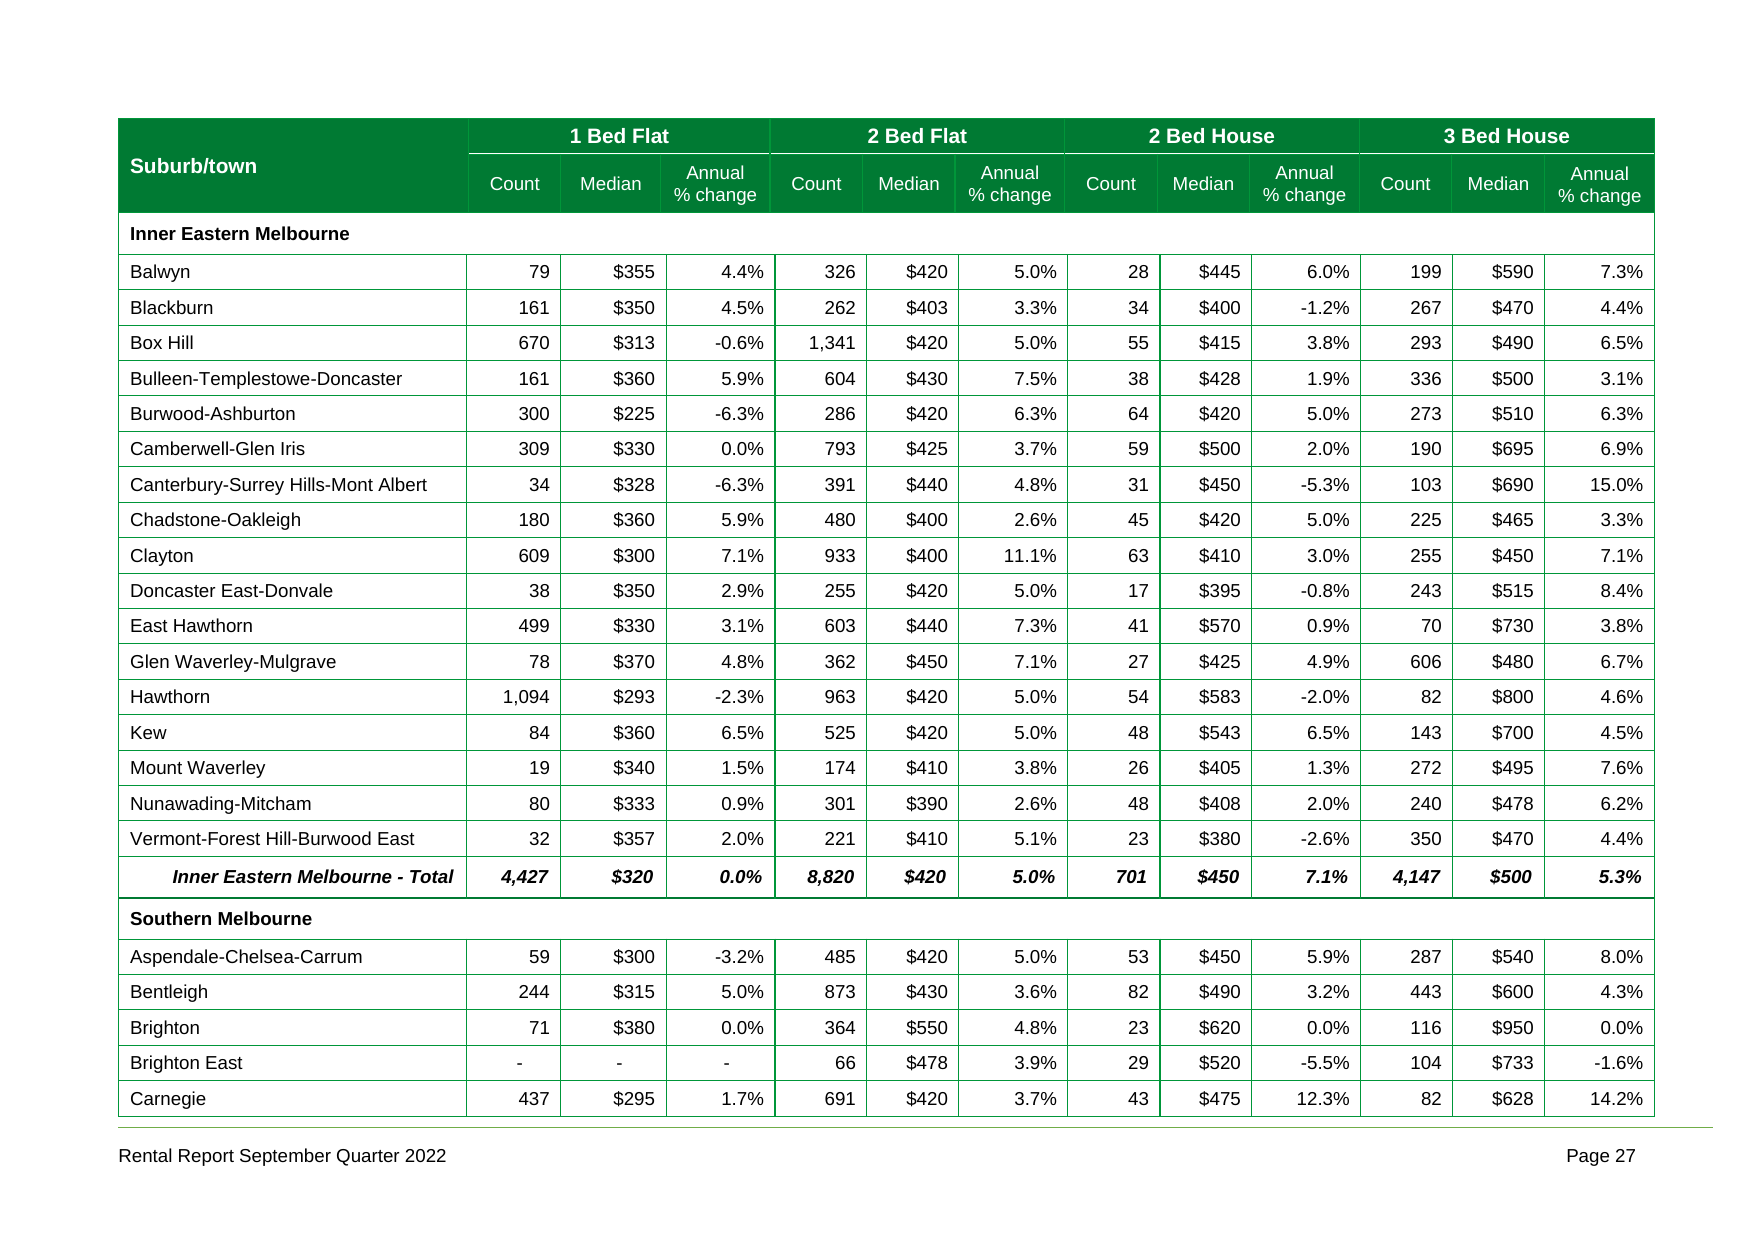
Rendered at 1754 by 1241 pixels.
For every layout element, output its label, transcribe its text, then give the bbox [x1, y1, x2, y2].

table_cell $328 [561, 467, 666, 502]
table_cell 7.3% [959, 609, 1067, 643]
table_cell $295 [561, 1081, 666, 1116]
table_cell -6.3% [667, 396, 774, 431]
table_cell 2.0% [1252, 432, 1360, 466]
table_cell 15.0% [1545, 467, 1654, 502]
table_cell 1.9% [1252, 361, 1360, 395]
table_cell $490 [1161, 975, 1251, 1009]
table_cell $733 [1453, 1046, 1544, 1080]
table_cell 0.9% [667, 786, 774, 820]
table_cell 480 [776, 503, 866, 537]
table_cell $420 [867, 857, 958, 897]
table_cell Glen Waverley-Mulgrave [119, 644, 466, 679]
table_cell Median [863, 155, 954, 212]
table_cell $360 [561, 503, 666, 537]
table_cell $395 [1161, 574, 1251, 608]
table_cell $420 [867, 680, 958, 714]
table_cell 7.1% [1545, 538, 1654, 572]
table_cell 243 [1361, 574, 1452, 608]
table_cell Inner Eastern Melbourne [119, 213, 1654, 254]
table_cell 0.0% [667, 1010, 774, 1045]
table_cell 7.6% [1545, 751, 1654, 785]
table_cell 26 [1068, 751, 1159, 785]
table_cell $628 [1453, 1081, 1544, 1116]
table_cell $425 [1161, 644, 1251, 679]
table_cell 4.8% [959, 467, 1067, 502]
table_cell $410 [867, 821, 958, 856]
table_cell Carnegie [119, 1081, 466, 1116]
table_cell 255 [1361, 538, 1452, 572]
table_cell $313 [561, 326, 666, 360]
table_cell Brighton East [119, 1046, 466, 1080]
table_cell 6.3% [959, 396, 1067, 431]
table_cell 3.8% [959, 751, 1067, 785]
table_cell 364 [776, 1010, 866, 1045]
table_cell $350 [561, 574, 666, 608]
table_cell 3.7% [959, 432, 1067, 466]
table_cell $500 [1453, 361, 1544, 395]
table_cell $420 [867, 940, 958, 974]
table_cell $420 [867, 1081, 958, 1116]
table_cell 3.3% [959, 290, 1067, 324]
table_cell 1,094 [467, 680, 560, 714]
table_cell 12.3% [1252, 1081, 1360, 1116]
table_cell -3.2% [667, 940, 774, 974]
table_cell $695 [1453, 432, 1544, 466]
table_cell 161 [467, 361, 560, 395]
table_cell 4.8% [667, 644, 774, 679]
table_cell 4.3% [1545, 975, 1654, 1009]
table_cell 84 [467, 715, 560, 749]
table_cell 7.1% [667, 538, 774, 572]
table_cell $510 [1453, 396, 1544, 431]
table_cell Count [1360, 155, 1451, 212]
table_cell $320 [561, 857, 666, 897]
table_cell 1,341 [776, 326, 866, 360]
table_cell $350 [561, 290, 666, 324]
table_cell - [561, 1046, 666, 1080]
table_cell $500 [1161, 432, 1251, 466]
table_cell $300 [561, 940, 666, 974]
table_cell $425 [867, 432, 958, 466]
table_cell 2.0% [667, 821, 774, 856]
table_cell 79 [467, 255, 560, 289]
table_cell $380 [561, 1010, 666, 1045]
table_cell Burwood-Ashburton [119, 396, 466, 431]
table_cell 7.3% [1545, 255, 1654, 289]
table_cell 3.9% [959, 1046, 1067, 1080]
table_cell 262 [776, 290, 866, 324]
table_cell Nunawading-Mitcham [119, 786, 466, 820]
table_cell -2.3% [667, 680, 774, 714]
table_cell $950 [1453, 1010, 1544, 1045]
table_cell 3.2% [1252, 975, 1360, 1009]
table_cell 1.7% [667, 1081, 774, 1116]
table_cell 5.0% [959, 255, 1067, 289]
table_cell 31 [1068, 467, 1159, 502]
table_cell 437 [467, 1081, 560, 1116]
table_cell 391 [776, 467, 866, 502]
table_cell 0.0% [667, 857, 774, 897]
table_cell $300 [561, 538, 666, 572]
table_cell -0.6% [667, 326, 774, 360]
table_cell 161 [467, 290, 560, 324]
table_cell 5.0% [959, 326, 1067, 360]
table_cell 525 [776, 715, 866, 749]
table_cell $360 [561, 361, 666, 395]
table_cell $357 [561, 821, 666, 856]
table_cell $330 [561, 432, 666, 466]
table_cell 103 [1361, 467, 1452, 502]
table_cell 7.1% [959, 644, 1067, 679]
table_cell 6.5% [1252, 715, 1360, 749]
table_cell 78 [467, 644, 560, 679]
table_cell 82 [1361, 680, 1452, 714]
table_cell 606 [1361, 644, 1452, 679]
table_cell $570 [1161, 609, 1251, 643]
table_cell $420 [867, 715, 958, 749]
table_cell $315 [561, 975, 666, 1009]
table_cell 5.0% [959, 574, 1067, 608]
table_header 3 Bed House [1360, 119, 1654, 153]
table_cell $515 [1453, 574, 1544, 608]
table_cell Southern Melbourne [119, 899, 1654, 938]
table_cell 11.1% [959, 538, 1067, 572]
table_cell 104 [1361, 1046, 1452, 1080]
table_cell $490 [1453, 326, 1544, 360]
table_cell 53 [1068, 940, 1159, 974]
table_cell $690 [1453, 467, 1544, 502]
table_cell 3.8% [1545, 609, 1654, 643]
table_cell Annual % change [661, 155, 769, 212]
table_cell $380 [1161, 821, 1251, 856]
table_cell 309 [467, 432, 560, 466]
table_cell $390 [867, 786, 958, 820]
table_cell $450 [1161, 467, 1251, 502]
table_cell 4.5% [667, 290, 774, 324]
table_cell 5.0% [959, 857, 1067, 897]
table_cell 116 [1361, 1010, 1452, 1045]
table_cell 59 [1068, 432, 1159, 466]
table_cell 8.4% [1545, 574, 1654, 608]
table_cell Bulleen-Templestowe-Doncaster [119, 361, 466, 395]
table_cell -5.5% [1252, 1046, 1360, 1080]
table_cell 4.4% [667, 255, 774, 289]
table_cell -1.2% [1252, 290, 1360, 324]
table_cell 4.5% [1545, 715, 1654, 749]
table_cell $520 [1161, 1046, 1251, 1080]
table_cell 3.3% [1545, 503, 1654, 537]
table_cell 5.0% [1252, 503, 1360, 537]
table_cell $450 [1453, 538, 1544, 572]
table_cell 174 [776, 751, 866, 785]
table_cell 41 [1068, 609, 1159, 643]
table_cell $420 [867, 326, 958, 360]
table_cell Median [1452, 155, 1544, 212]
table_cell 82 [1068, 975, 1159, 1009]
table_cell 7.1% [1252, 857, 1360, 897]
table_cell 6.7% [1545, 644, 1654, 679]
table_cell $478 [1453, 786, 1544, 820]
table_cell Kew [119, 715, 466, 749]
table_cell Clayton [119, 538, 466, 572]
table_cell Annual % change [956, 155, 1064, 212]
table_cell $700 [1453, 715, 1544, 749]
table_cell 485 [776, 940, 866, 974]
table_cell $470 [1453, 290, 1544, 324]
table_cell $355 [561, 255, 666, 289]
table_cell 70 [1361, 609, 1452, 643]
table_cell 350 [1361, 821, 1452, 856]
table_cell 5.3% [1545, 857, 1654, 897]
table_cell 362 [776, 644, 866, 679]
table_cell 691 [776, 1081, 866, 1116]
table_cell $420 [1161, 503, 1251, 537]
table_cell 71 [467, 1010, 560, 1045]
table_cell 23 [1068, 1010, 1159, 1045]
table_cell 336 [1361, 361, 1452, 395]
table_cell $465 [1453, 503, 1544, 537]
table_cell $410 [867, 751, 958, 785]
table_cell 8.0% [1545, 940, 1654, 974]
table_cell 0.0% [667, 432, 774, 466]
table_cell $450 [1161, 940, 1251, 974]
table_cell 6.3% [1545, 396, 1654, 431]
table_cell $410 [1161, 538, 1251, 572]
table_cell 4.9% [1252, 644, 1360, 679]
table_cell $600 [1453, 975, 1544, 1009]
table_cell $445 [1161, 255, 1251, 289]
table_cell 5.0% [959, 940, 1067, 974]
table_cell 63 [1068, 538, 1159, 572]
table_cell 4,147 [1361, 857, 1452, 897]
table_cell 326 [776, 255, 866, 289]
table_cell 609 [467, 538, 560, 572]
table_cell 7.5% [959, 361, 1067, 395]
table_cell 5.1% [959, 821, 1067, 856]
table_cell 4.8% [959, 1010, 1067, 1045]
table_cell 273 [1361, 396, 1452, 431]
table_cell 55 [1068, 326, 1159, 360]
table_cell $540 [1453, 940, 1544, 974]
table_cell 48 [1068, 786, 1159, 820]
table_cell 499 [467, 609, 560, 643]
table_cell $450 [1161, 857, 1251, 897]
table_cell 45 [1068, 503, 1159, 537]
table_cell 6.2% [1545, 786, 1654, 820]
table_cell $420 [1161, 396, 1251, 431]
table_header Suburb/town [119, 119, 468, 212]
table_cell -2.0% [1252, 680, 1360, 714]
table_cell 27 [1068, 644, 1159, 679]
table_cell Annual % change [1545, 155, 1654, 212]
table_cell Hawthorn [119, 680, 466, 714]
table_cell $405 [1161, 751, 1251, 785]
table_cell Bentleigh [119, 975, 466, 1009]
table_cell 8,820 [776, 857, 866, 897]
table_cell 0.9% [1252, 609, 1360, 643]
table_cell 5.0% [959, 715, 1067, 749]
table_cell $420 [867, 396, 958, 431]
table_cell 272 [1361, 751, 1452, 785]
table_cell 604 [776, 361, 866, 395]
table_cell 6.0% [1252, 255, 1360, 289]
table_cell 54 [1068, 680, 1159, 714]
table_cell 59 [467, 940, 560, 974]
table_cell 963 [776, 680, 866, 714]
table_cell $428 [1161, 361, 1251, 395]
table_cell 34 [1068, 290, 1159, 324]
table_header 2 Bed House [1065, 119, 1359, 153]
table_cell 4.6% [1545, 680, 1654, 714]
table_cell 82 [1361, 1081, 1452, 1116]
table_cell 1.5% [667, 751, 774, 785]
table_cell 221 [776, 821, 866, 856]
table_cell Box Hill [119, 326, 466, 360]
table_cell - [667, 1046, 774, 1080]
table_cell Vermont-Forest Hill-Burwood East [119, 821, 466, 856]
table_cell 4.4% [1545, 821, 1654, 856]
table_cell Mount Waverley [119, 751, 466, 785]
table_cell 293 [1361, 326, 1452, 360]
table_cell $403 [867, 290, 958, 324]
table_cell $400 [867, 538, 958, 572]
table_cell $360 [561, 715, 666, 749]
table_cell Count [1065, 155, 1157, 212]
table_cell 3.7% [959, 1081, 1067, 1116]
table_cell $543 [1161, 715, 1251, 749]
table_cell 287 [1361, 940, 1452, 974]
table_cell $400 [867, 503, 958, 537]
table_cell $590 [1453, 255, 1544, 289]
table_header 1 Bed Flat [469, 119, 769, 153]
table_cell 240 [1361, 786, 1452, 820]
table_cell 6.9% [1545, 432, 1654, 466]
table_cell 793 [776, 432, 866, 466]
table_cell 4,427 [467, 857, 560, 897]
table_cell - [467, 1046, 560, 1080]
table_cell $430 [867, 361, 958, 395]
table_cell 6.5% [667, 715, 774, 749]
table_cell 3.8% [1252, 326, 1360, 360]
table_cell 190 [1361, 432, 1452, 466]
table_cell 4.4% [1545, 290, 1654, 324]
table_cell 701 [1068, 857, 1159, 897]
table_cell 2.6% [959, 503, 1067, 537]
table_cell $440 [867, 467, 958, 502]
table_cell $480 [1453, 644, 1544, 679]
table_cell 5.9% [667, 503, 774, 537]
table_header 2 Bed Flat [771, 119, 1064, 153]
table_cell 28 [1068, 255, 1159, 289]
table_cell 603 [776, 609, 866, 643]
table_cell 48 [1068, 715, 1159, 749]
table_cell 5.9% [667, 361, 774, 395]
table_cell $370 [561, 644, 666, 679]
table_cell -1.6% [1545, 1046, 1654, 1080]
table_cell $420 [867, 574, 958, 608]
table_cell 64 [1068, 396, 1159, 431]
table_cell $800 [1453, 680, 1544, 714]
table_cell Balwyn [119, 255, 466, 289]
table_cell 180 [467, 503, 560, 537]
table_cell $415 [1161, 326, 1251, 360]
table_cell Count [469, 155, 560, 212]
table_cell 23 [1068, 821, 1159, 856]
table_cell Annual % change [1250, 155, 1359, 212]
table_cell 933 [776, 538, 866, 572]
table_cell 5.0% [1252, 396, 1360, 431]
table_cell $550 [867, 1010, 958, 1045]
table_cell $730 [1453, 609, 1544, 643]
table_cell 32 [467, 821, 560, 856]
table_cell Brighton [119, 1010, 466, 1045]
table_cell Chadstone-Oakleigh [119, 503, 466, 537]
table_cell -6.3% [667, 467, 774, 502]
table_cell 873 [776, 975, 866, 1009]
table_cell 5.0% [667, 975, 774, 1009]
table_cell 301 [776, 786, 866, 820]
table_cell -2.6% [1252, 821, 1360, 856]
table_cell $583 [1161, 680, 1251, 714]
table_cell 443 [1361, 975, 1452, 1009]
table_cell $440 [867, 609, 958, 643]
table_cell 199 [1361, 255, 1452, 289]
table_cell 300 [467, 396, 560, 431]
table_cell 670 [467, 326, 560, 360]
table_cell $225 [561, 396, 666, 431]
table_cell -5.3% [1252, 467, 1360, 502]
table_cell $293 [561, 680, 666, 714]
table_cell 0.0% [1545, 1010, 1654, 1045]
table_cell 286 [776, 396, 866, 431]
table_cell 6.5% [1545, 326, 1654, 360]
table_cell Inner Eastern Melbourne - Total [119, 857, 466, 897]
table_cell Blackburn [119, 290, 466, 324]
table_cell 14.2% [1545, 1081, 1654, 1116]
table_cell Count [771, 155, 862, 212]
table_cell 38 [1068, 361, 1159, 395]
table_cell 244 [467, 975, 560, 1009]
table_cell 34 [467, 467, 560, 502]
table_cell 267 [1361, 290, 1452, 324]
table_cell Median [1158, 155, 1249, 212]
table_cell $330 [561, 609, 666, 643]
table_cell $475 [1161, 1081, 1251, 1116]
table_cell 17 [1068, 574, 1159, 608]
table_cell $340 [561, 751, 666, 785]
table_cell 143 [1361, 715, 1452, 749]
table_cell 5.0% [959, 680, 1067, 714]
table_cell 29 [1068, 1046, 1159, 1080]
table_cell $470 [1453, 821, 1544, 856]
table_cell Camberwell-Glen Iris [119, 432, 466, 466]
table_cell 2.0% [1252, 786, 1360, 820]
table_cell $430 [867, 975, 958, 1009]
table_cell 3.6% [959, 975, 1067, 1009]
table_cell 3.1% [667, 609, 774, 643]
table_cell 255 [776, 574, 866, 608]
table_cell -0.8% [1252, 574, 1360, 608]
table_cell 43 [1068, 1081, 1159, 1116]
table_cell 225 [1361, 503, 1452, 537]
table_cell 2.9% [667, 574, 774, 608]
table_cell $478 [867, 1046, 958, 1080]
table_cell $450 [867, 644, 958, 679]
table_cell Doncaster East-Donvale [119, 574, 466, 608]
table_cell 0.0% [1252, 1010, 1360, 1045]
table_cell 38 [467, 574, 560, 608]
table_cell $495 [1453, 751, 1544, 785]
table_cell 66 [776, 1046, 866, 1080]
table_cell 1.3% [1252, 751, 1360, 785]
table_cell 2.6% [959, 786, 1067, 820]
table_cell 3.0% [1252, 538, 1360, 572]
table_cell $420 [867, 255, 958, 289]
table_cell $620 [1161, 1010, 1251, 1045]
table_cell $500 [1453, 857, 1544, 897]
table_cell Median [561, 155, 660, 212]
table_cell $408 [1161, 786, 1251, 820]
table_cell $333 [561, 786, 666, 820]
table_cell 19 [467, 751, 560, 785]
table_cell $400 [1161, 290, 1251, 324]
table_cell 3.1% [1545, 361, 1654, 395]
table_cell 80 [467, 786, 560, 820]
table_cell Aspendale-Chelsea-Carrum [119, 940, 466, 974]
table_cell 5.9% [1252, 940, 1360, 974]
table_cell Canterbury-Surrey Hills-Mont Albert [119, 467, 466, 502]
table_cell East Hawthorn [119, 609, 466, 643]
